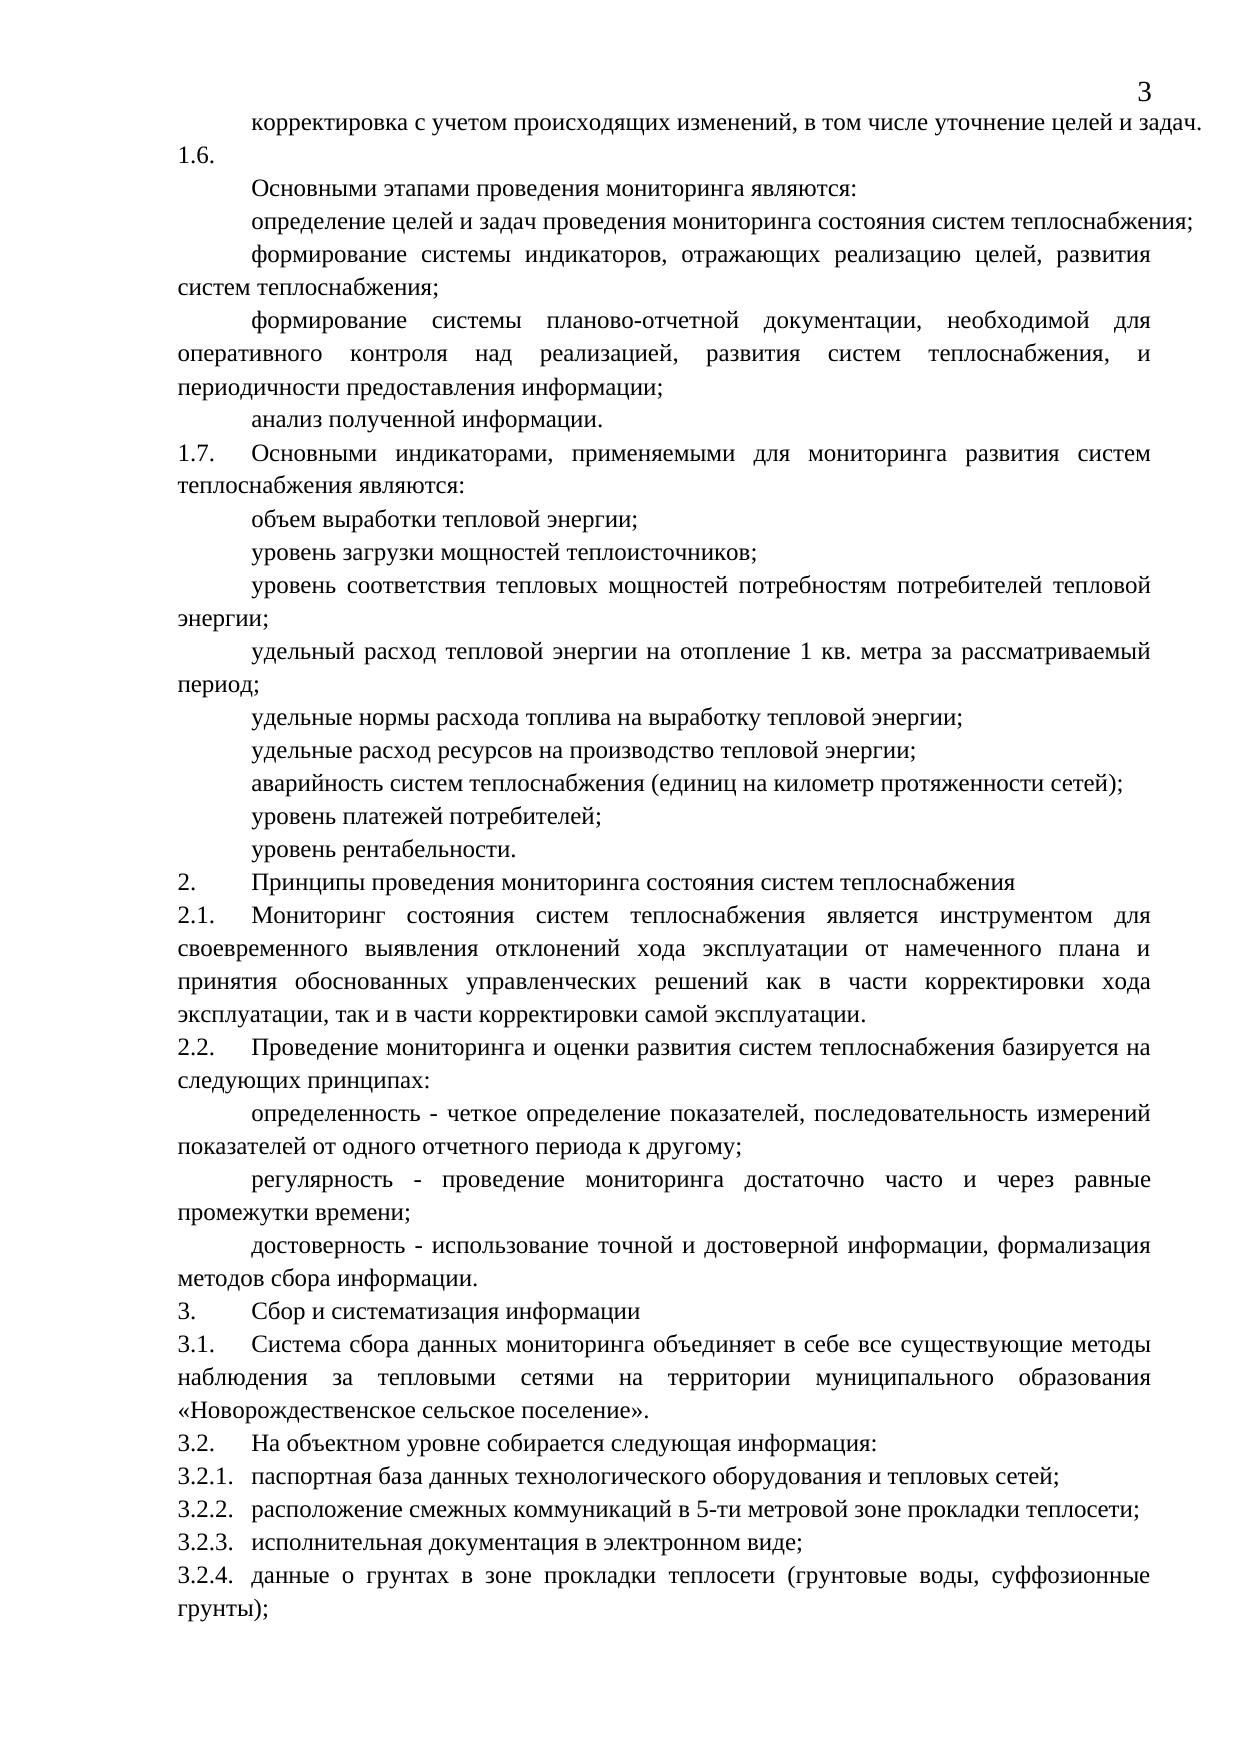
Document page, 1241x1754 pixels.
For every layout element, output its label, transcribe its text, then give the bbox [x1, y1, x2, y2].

text  уровень рентабельности. [177, 834, 1152, 863]
text  формирование системы индикаторов, отражающих реализацию целей, развития систем теплоснабжения; [177, 239, 1152, 301]
text  объем выработки тепловой энергии; [177, 504, 1152, 532]
text 3.1. Система сбора данных мониторинга объединяет в себе все существующие методы наблюдения за тепловыми сетями на территории муниципального образования «Новорождественское сельское поселение». [177, 1329, 1152, 1424]
text 2.2. Проведение мониторинга и оценки развития систем теплоснабжения базируется на следующих принципах: [177, 1032, 1152, 1094]
text  корректировка с учетом происходящих изменений, в том числе уточнение целей и задач. [177, 107, 1152, 136]
text  аварийность систем теплоснабжения (единиц на километр протяженности сетей); [177, 768, 1152, 797]
text 3.2.2. расположение смежных коммуникаций в 5-ти метровой зоне прокладки теплосети; [177, 1494, 1152, 1523]
text  определенность - четкое определение показателей, последовательность измерений показателей от одного отчетного периода к другому; [177, 1098, 1152, 1160]
text  уровень платежей потребителей; [177, 801, 1152, 829]
text  уровень соответствия тепловых мощностей потребностям потребителей тепловой энергии; [177, 570, 1152, 631]
text  определение целей и задач проведения мониторинга состояния систем теплоснабжения; [177, 206, 1152, 235]
text 3.2.4. данные о грунтах в зоне прокладки теплосети (грунтовые воды, суффозионные грунты); [177, 1560, 1152, 1622]
text  анализ полученной информации. [177, 404, 1152, 433]
text 1.7. Основными индикаторами, применяемыми для мониторинга развития систем теплоснабжения являются: [177, 438, 1152, 499]
text 3.2.1. паспортная база данных технологического оборудования и тепловых сетей; [177, 1461, 1152, 1490]
text  регулярность - проведение мониторинга достаточно часто и через равные промежутки времени; [177, 1164, 1152, 1226]
text  достоверность - использование точной и достоверной информации, формализация методов сбора информации. [177, 1230, 1152, 1292]
text  уровень загрузки мощностей теплоисточников; [177, 537, 1152, 565]
text 1.6. Основными этапами проведения мониторинга являются: [177, 140, 1152, 202]
text  удельные расход ресурсов на производство тепловой энергии; [177, 735, 1152, 763]
text 2.1. Мониторинг состояния систем теплоснабжения является инструментом для своевременного выявления отклонений хода эксплуатации от намеченного плана и принятия обоснованных управленческих решений как в части корректировки хода эксплуатации, так и в части корректировки самой эксплуатации. [177, 900, 1152, 1028]
text  удельный расход тепловой энергии на отопление 1 кв. метра за рассматриваемый период; [177, 636, 1152, 697]
text 3.2. На объектном уровне собирается следующая информация: [177, 1428, 1152, 1457]
text  удельные нормы расхода топлива на выработку тепловой энергии; [177, 702, 1152, 731]
text 2. Принципы проведения мониторинга состояния систем теплоснабжения [177, 867, 1152, 896]
text 3.2.3. исполнительная документация в электронном виде; [177, 1527, 1152, 1556]
text  формирование системы планово-отчетной документации, необходимой для оперативного контроля над реализацией, развития систем теплоснабжения, и периодичности предоставления информации; [177, 306, 1152, 400]
text 3. Сбор и систематизация информации [177, 1296, 1152, 1325]
